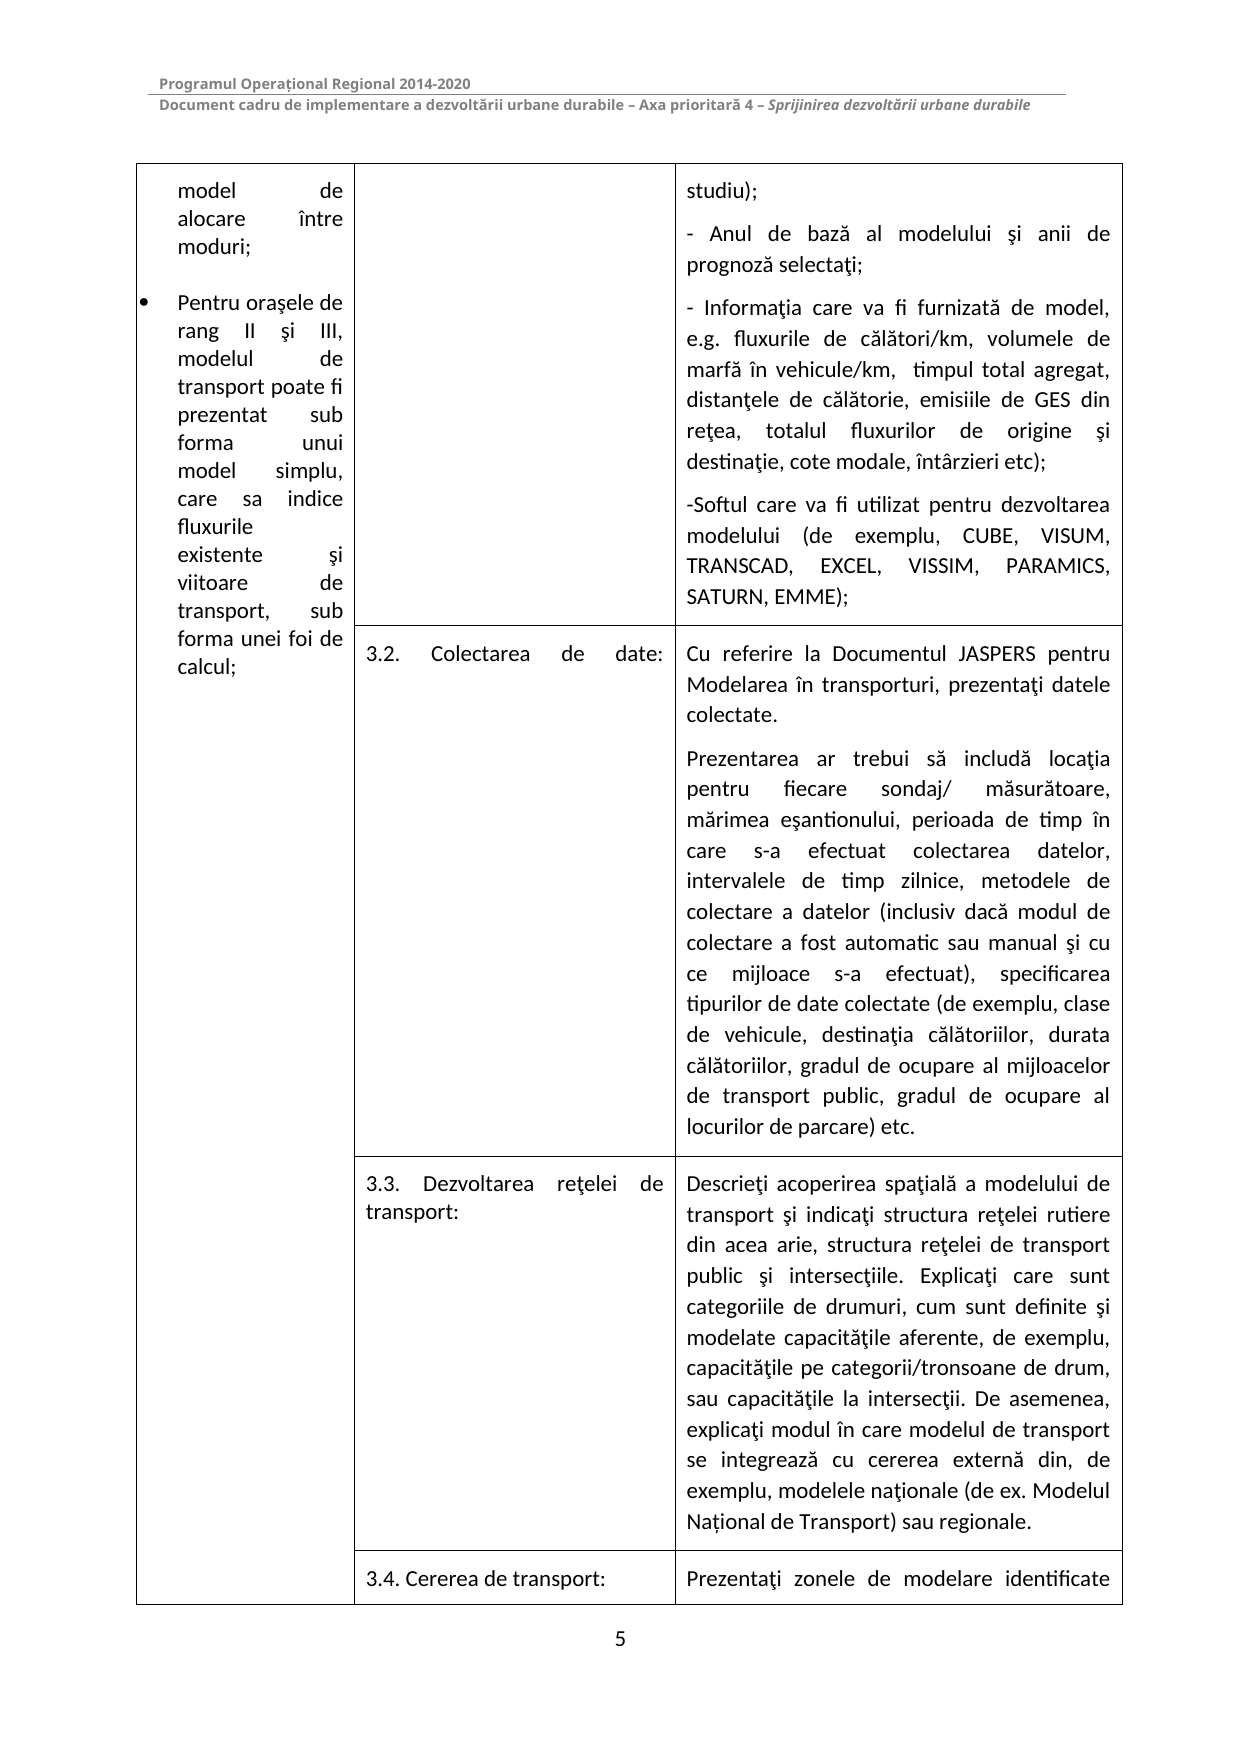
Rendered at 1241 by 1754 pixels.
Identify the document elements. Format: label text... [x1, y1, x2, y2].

table_cell Cu referire la Documentul JASPERS pentru Modelarea în transporturi, prezentaţi datele colectate. Prezentarea ar trebui să includă locaţia pentru fiecare sondaj/ măsurătoare, mărimea eşantionului, perioada de timp în care s-a efectuat colectarea datelor, intervalele de timp zilnice, metodele de colectare a datelor (inclusiv dacă modul de colectare a fost automatic sau manual şi cu ce mijloace s-a efectuat), specificarea tipurilor de date colectate (de exemplu, clase de vehicule, destinaţia călătoriilor, durata călătoriilor, gradul de ocupare al mijloacelor de transport public, gradul de ocupare al locurilor de parcare) etc. [676, 626, 1122, 1156]
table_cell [137, 164, 354, 1604]
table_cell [676, 1551, 1122, 1604]
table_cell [355, 1551, 675, 1604]
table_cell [676, 164, 1122, 625]
table_cell Descrieţi acoperirea spaţială a modelului de transport şi indicaţi structura reţelei rutiere din acea arie, structura reţelei de transport public şi intersecţiile. Explicaţi care sunt categoriile de drumuri, cum sunt definite şi modelate capacităţile aferente, de exemplu, capacităţile pe categorii/tronsoane de drum, sau capacităţile la intersecţii. De asemenea, explicaţi modul în care modelul de transport se integrează cu cererea externă din, de exemplu, modelele naţionale (de ex. Modelul Național de Transport) sau regionale. [676, 1157, 1122, 1550]
table_cell 3.3. Dezvoltarea reţelei de transport: [355, 1157, 675, 1550]
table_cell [355, 164, 675, 625]
table_cell 3.2. Colectarea de date: [355, 626, 675, 1156]
